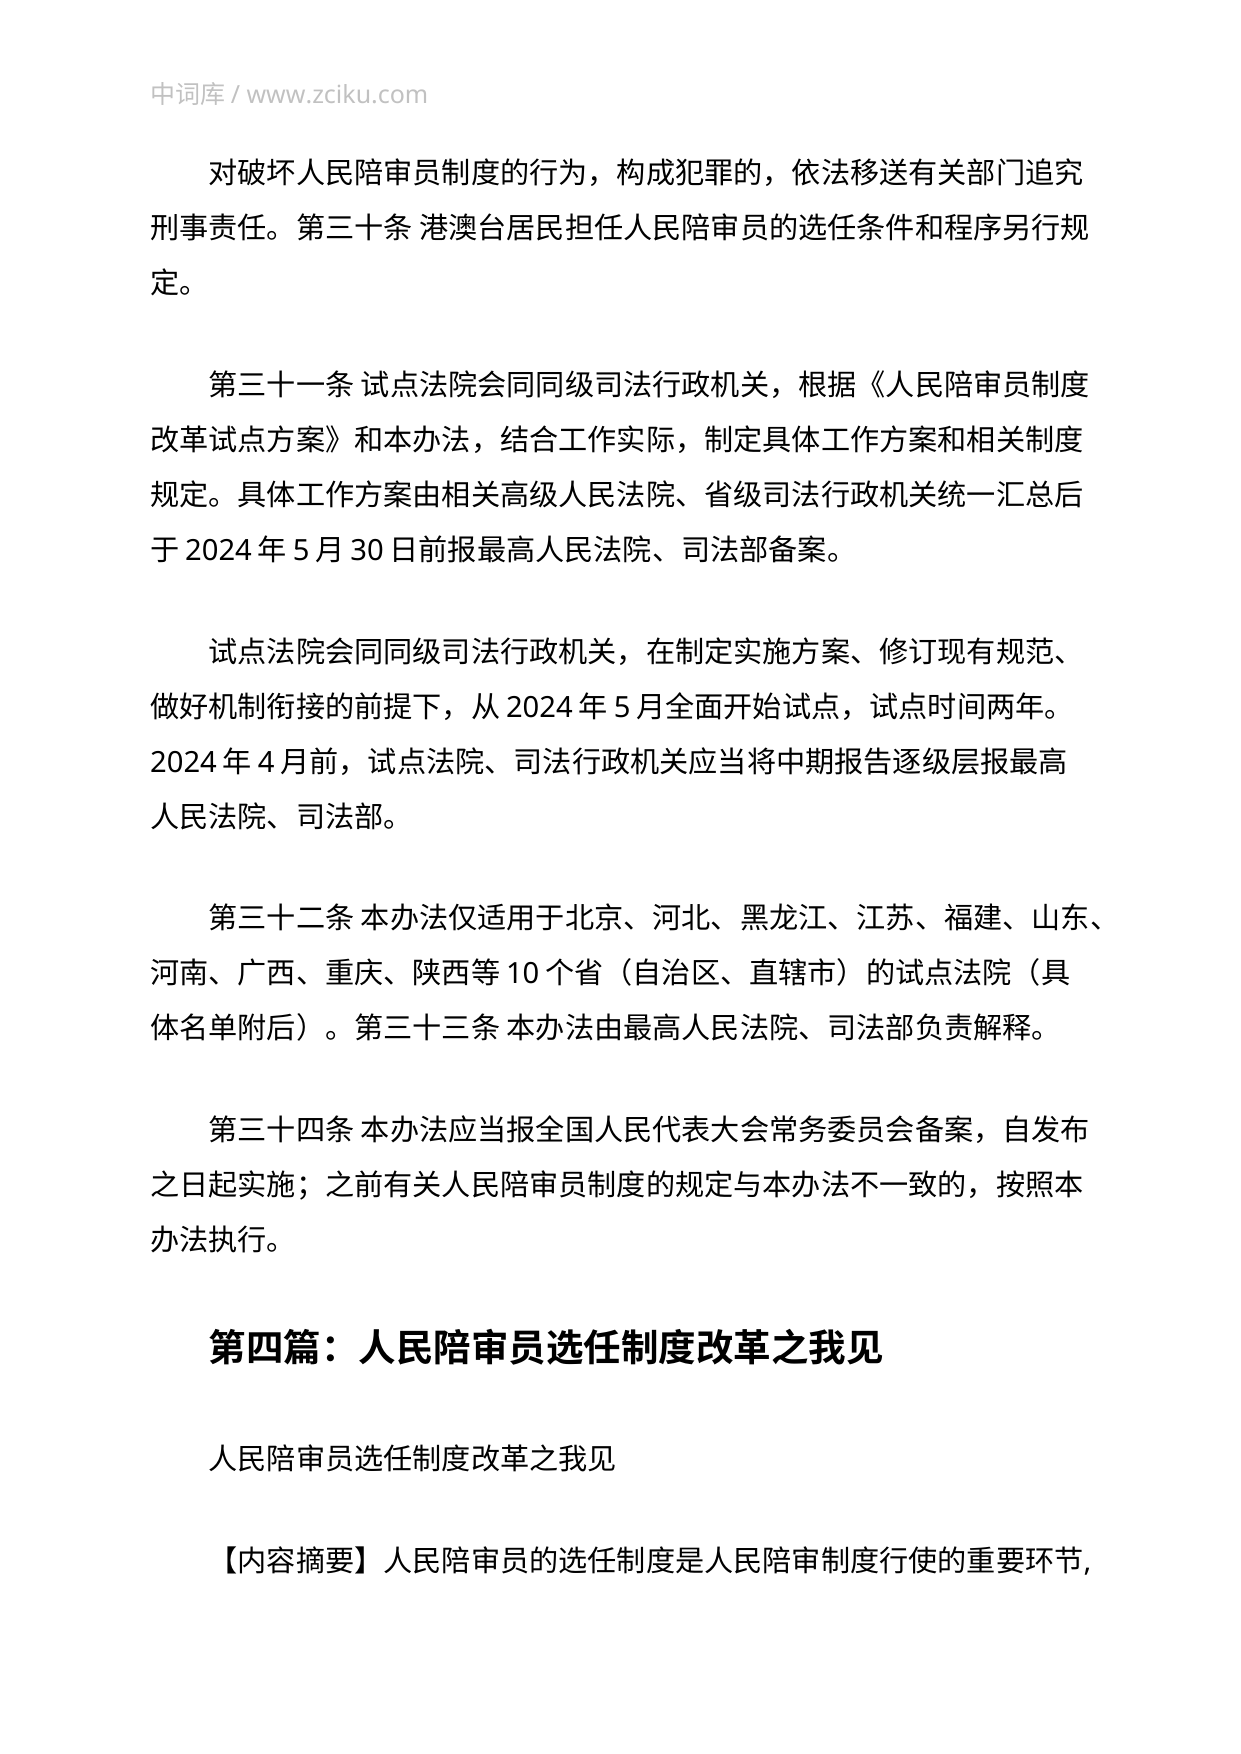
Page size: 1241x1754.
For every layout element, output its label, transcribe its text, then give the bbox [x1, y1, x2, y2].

text 第三十二条 本办法仅适用于北京、河北、黑龙江、江苏、福建、山东、河南、广西、重庆、陕西等10个省（自治区、直辖市）的试点法院（具体名单附后）。第三十三条 本办法由最高人民法院、司法部负责解释。 [150, 895, 1090, 1047]
text 第三十一条 试点法院会同同级司法行政机关，根据《人民陪审员制度改革试点方案》和本办法，结合工作实际，制定具体工作方案和相关制度规定。具体工作方案由相关高级人民法院、省级司法行政机关统一汇总后于2024年5月30日前报最高人民法院、司法部备案。 [150, 362, 1090, 569]
text 第三十四条 本办法应当报全国人民代表大会常务委员会备案，自发布之日起实施；之前有关人民陪审员制度的规定与本办法不一致的，按照本办法执行。 [150, 1107, 1090, 1259]
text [150, 1537, 1090, 1580]
text 第四篇：人民陪审员选任制度改革之我见 [150, 1318, 1090, 1372]
text 人民陪审员选任制度改革之我见 [150, 1436, 1090, 1478]
text 对破坏人民陪审员制度的行为，构成犯罪的，依法移送有关部门追究刑事责任。第三十条 港澳台居民担任人民陪审员的选任条件和程序另行规定。 [150, 150, 1090, 302]
text 试点法院会同同级司法行政机关，在制定实施方案、修订现有规范、做好机制衔接的前提下，从2024年5月全面开始试点，试点时间两年。2024年4月前，试点法院、司法行政机关应当将中期报告逐级层报最高人民法院、司法部。 [150, 628, 1090, 835]
